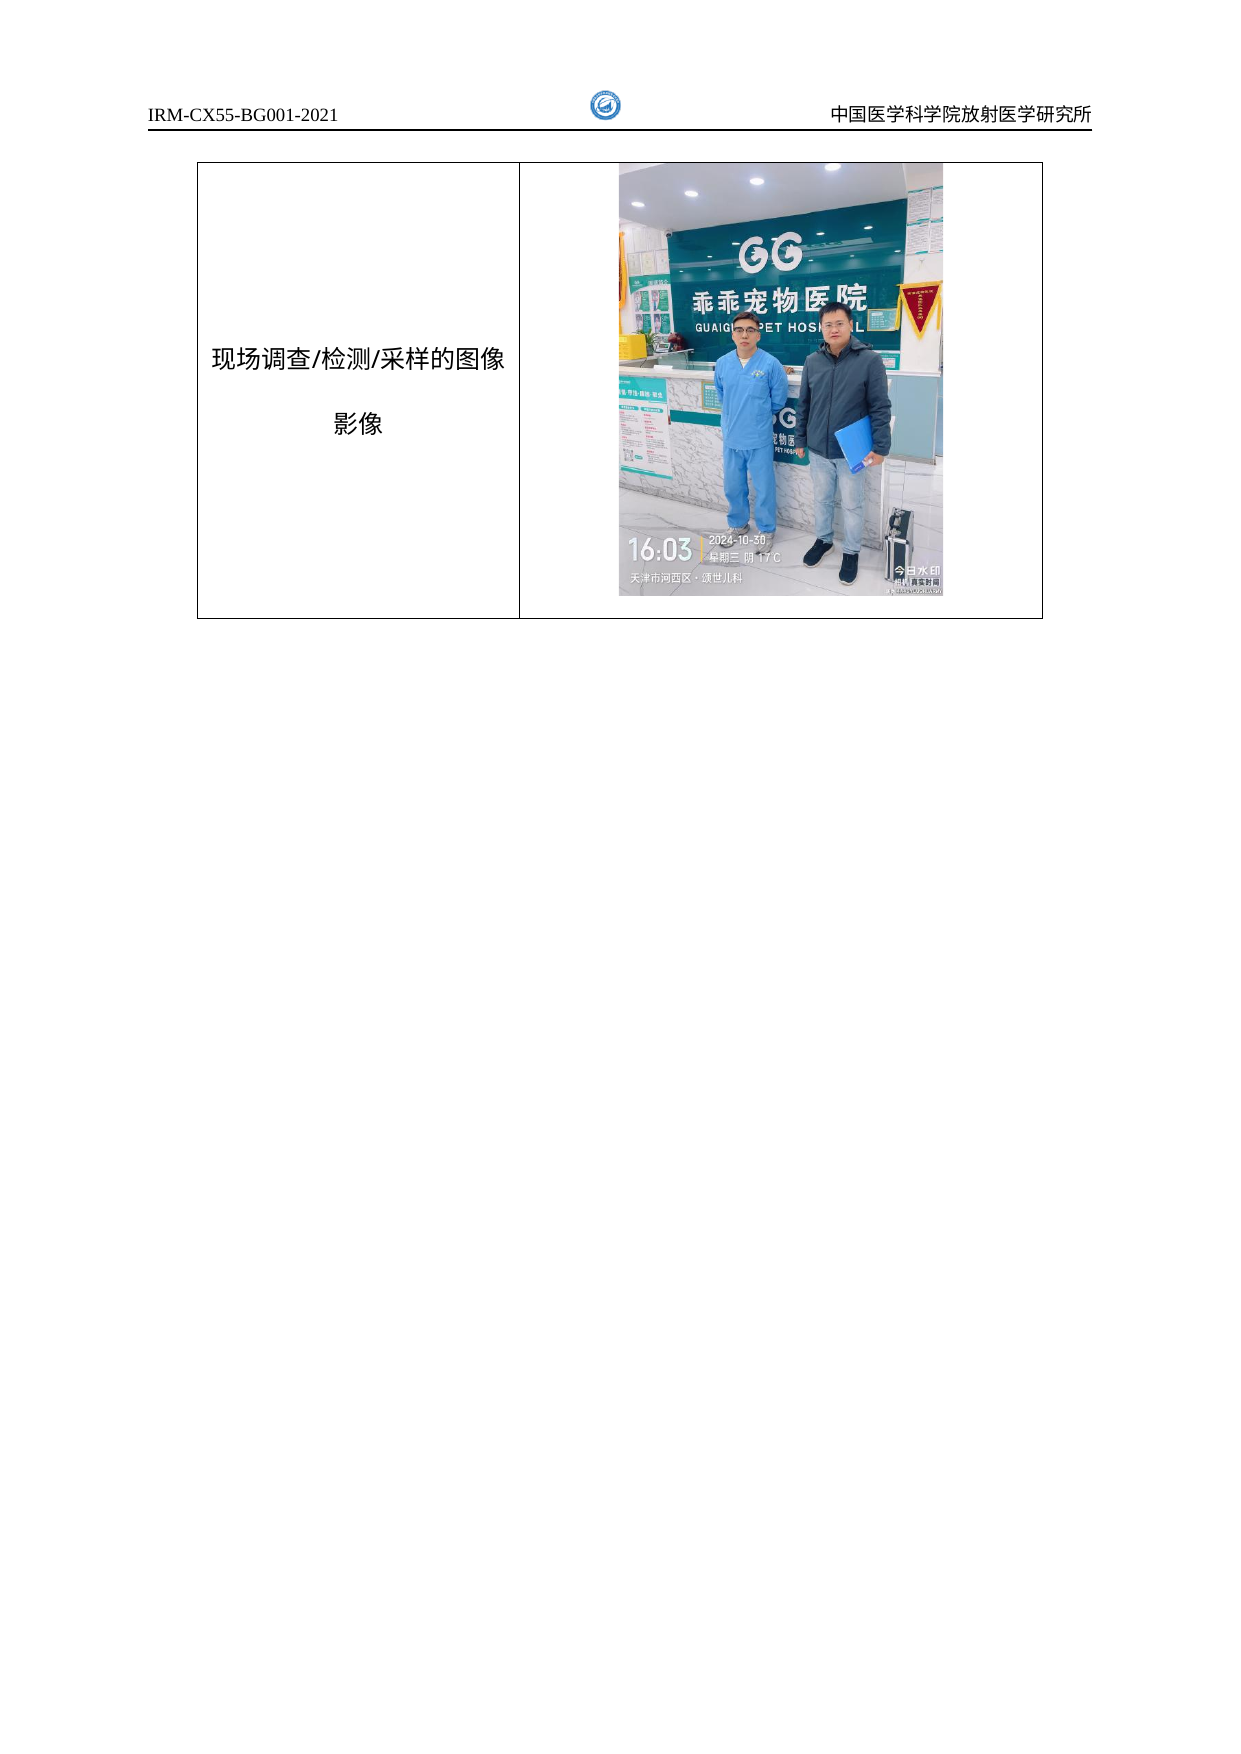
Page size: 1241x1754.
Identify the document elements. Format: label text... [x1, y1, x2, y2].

picture [588, 88, 623, 122]
table_cell [520, 163, 1042, 618]
table_cell 现场调查/检测/采样的图像影像 [198, 163, 519, 618]
picture [618, 163, 944, 596]
